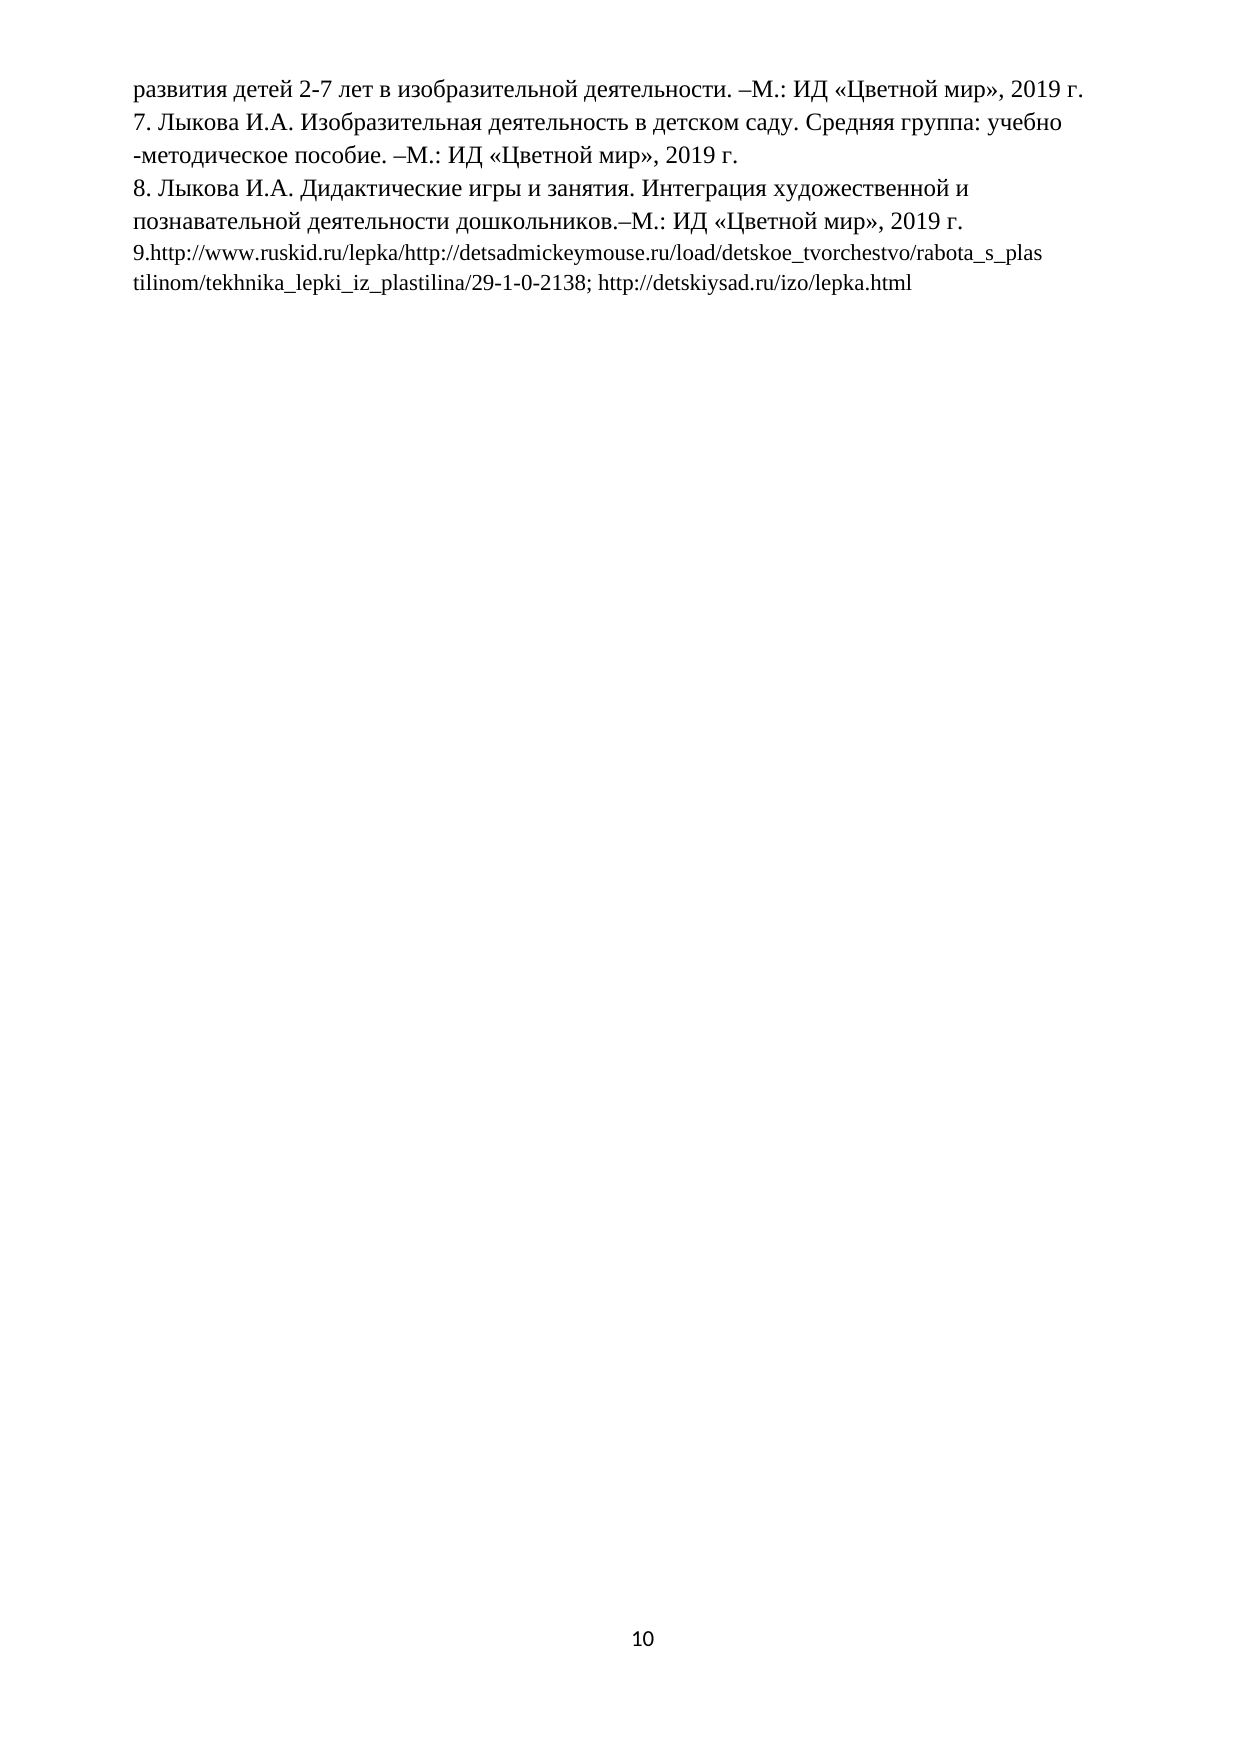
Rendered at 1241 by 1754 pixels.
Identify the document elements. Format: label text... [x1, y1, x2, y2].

text познавательной деятельности дошкольников.–М.: ИД «Цветной мир», 2019 г. 9.http://www.ruskid.ru/lepka/http://detsadmickeymouse.ru/load/detskoe_tvorchestvo/rabota_s_plas tilinom/tekhnika_lepki_iz_plastilina/29-1-0-2138; http://detskiysad.ru/izo/lepka.html [133, 206, 1152, 295]
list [133, 74, 1181, 103]
list Лыкова И.А. Дидактические игры и занятия. Интеграция художественной и [133, 173, 1181, 202]
text -методическое пособие. –М.: ИД «Цветной мир», 2019 г. [133, 140, 1181, 169]
list Лыкова И.А. Изобразительная деятельность в детском саду. Средняя группа: учебно [133, 107, 1181, 136]
